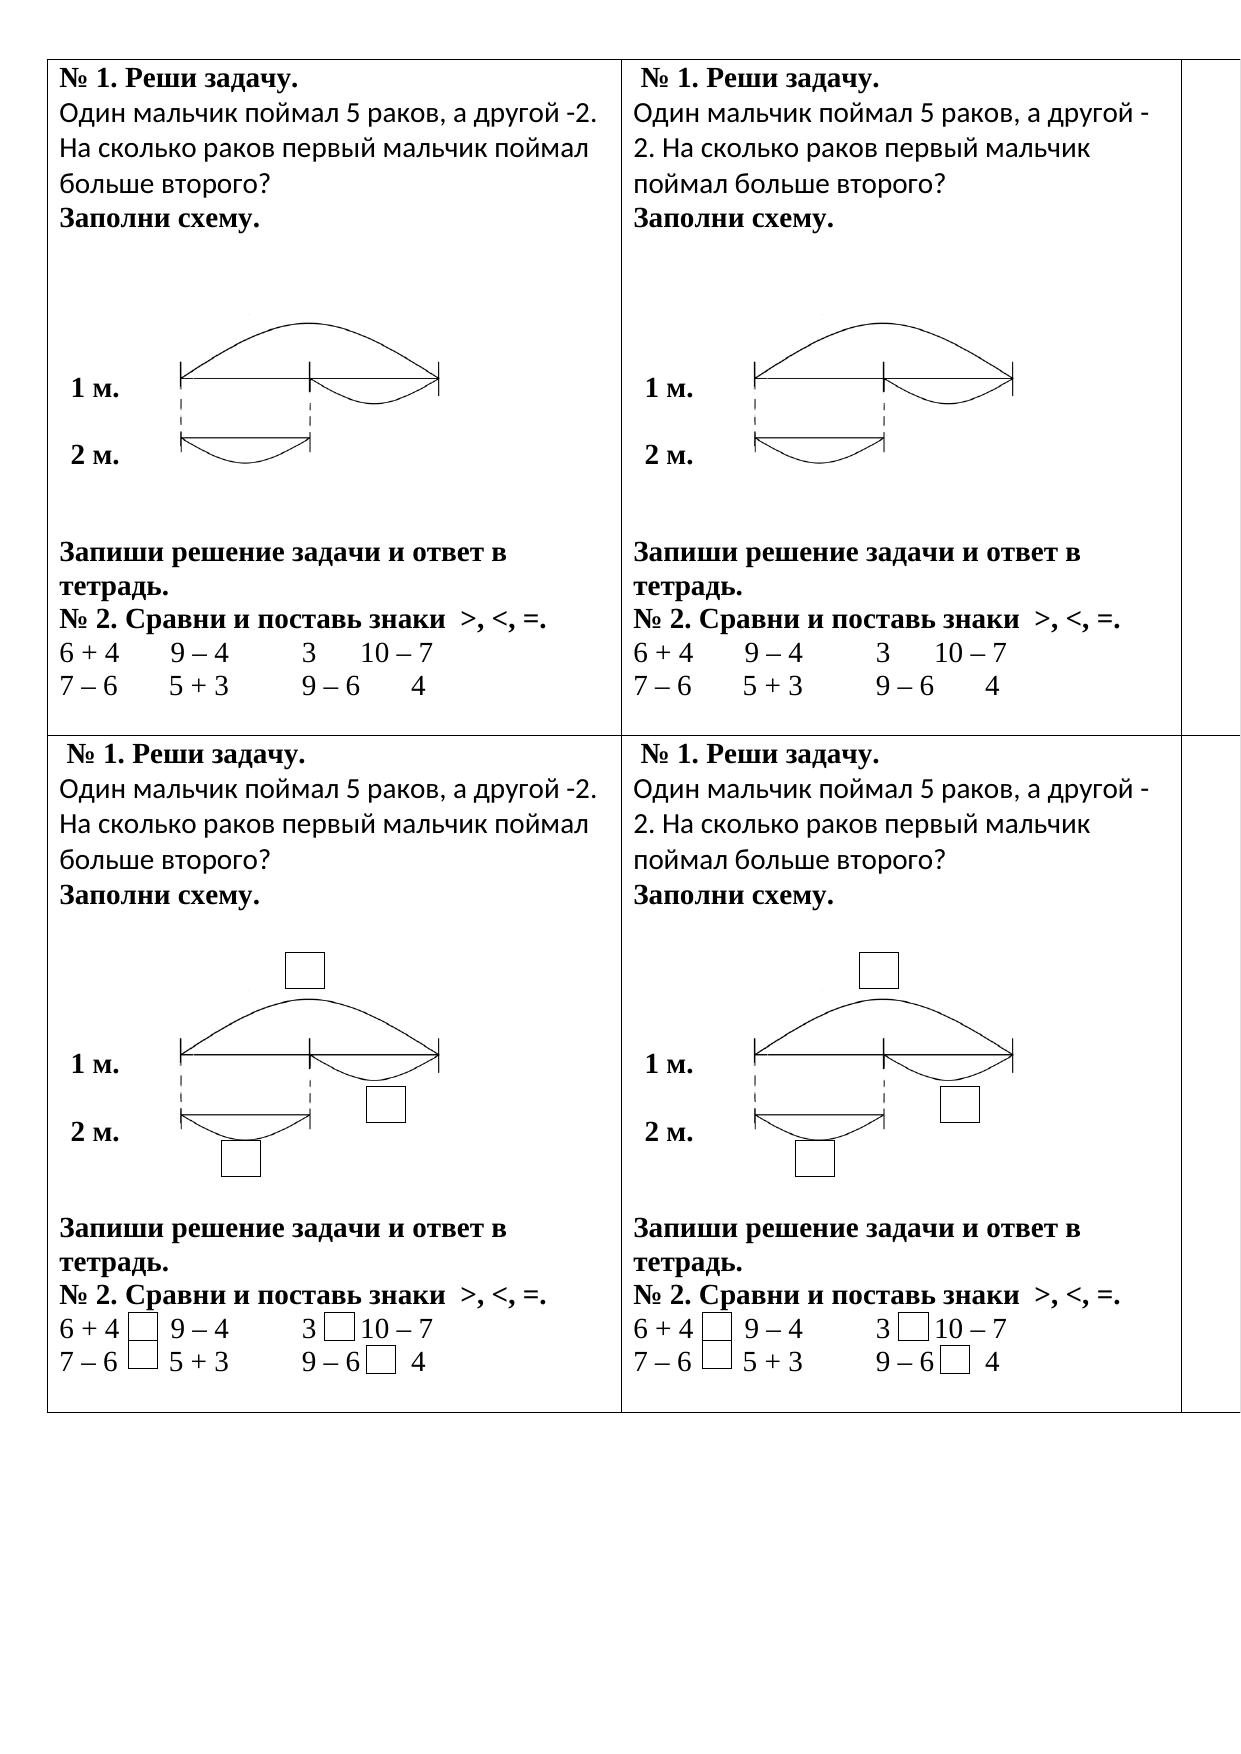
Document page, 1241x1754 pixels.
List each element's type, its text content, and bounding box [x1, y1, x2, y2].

table_cell [1182, 736, 1240, 1412]
table_header [1182, 60, 1240, 735]
table_header № 1. Реши задачу. Один мальчик поймал 5 раков, а другой -2. На сколько раков первый мальчик поймал больше второго? Заполни схему. Запиши решение задачи и ответ в тетрадь. № 2. Сравни и поставь знаки >, <, =. 6 + 4 9 – 4 3 10 – 7 7 – 6 5 + 3 9 – 6 4 [622, 60, 1181, 735]
picture [177, 979, 445, 1144]
table_cell № 1. Реши задачу. Один мальчик поймал 5 раков, а другой -2. На сколько раков первый мальчик поймал больше второго? Заполни схему. Запиши решение задачи и ответ в тетрадь. № 2. Сравни и поставь знаки >, <, =. 6 + 4 9 – 4 3 10 – 7 7 – 6 5 + 3 9 – 6 4 [48, 736, 621, 1412]
picture [751, 303, 1019, 467]
table_header № 1. Реши задачу. Один мальчик поймал 5 раков, а другой -2. На сколько раков первый мальчик поймал больше второго? Заполни схему. Запиши решение задачи и ответ в тетрадь. № 2. Сравни и поставь знаки >, <, =. 6 + 4 9 – 4 3 10 – 7 7 – 6 5 + 3 9 – 6 4 [48, 60, 621, 735]
picture [177, 303, 445, 467]
picture [751, 979, 1019, 1144]
table_cell № 1. Реши задачу. Один мальчик поймал 5 раков, а другой -2. На сколько раков первый мальчик поймал больше второго? Заполни схему. Запиши решение задачи и ответ в тетрадь. № 2. Сравни и поставь знаки >, <, =. 6 + 4 9 – 4 3 10 – 7 7 – 6 5 + 3 9 – 6 4 [622, 736, 1181, 1412]
